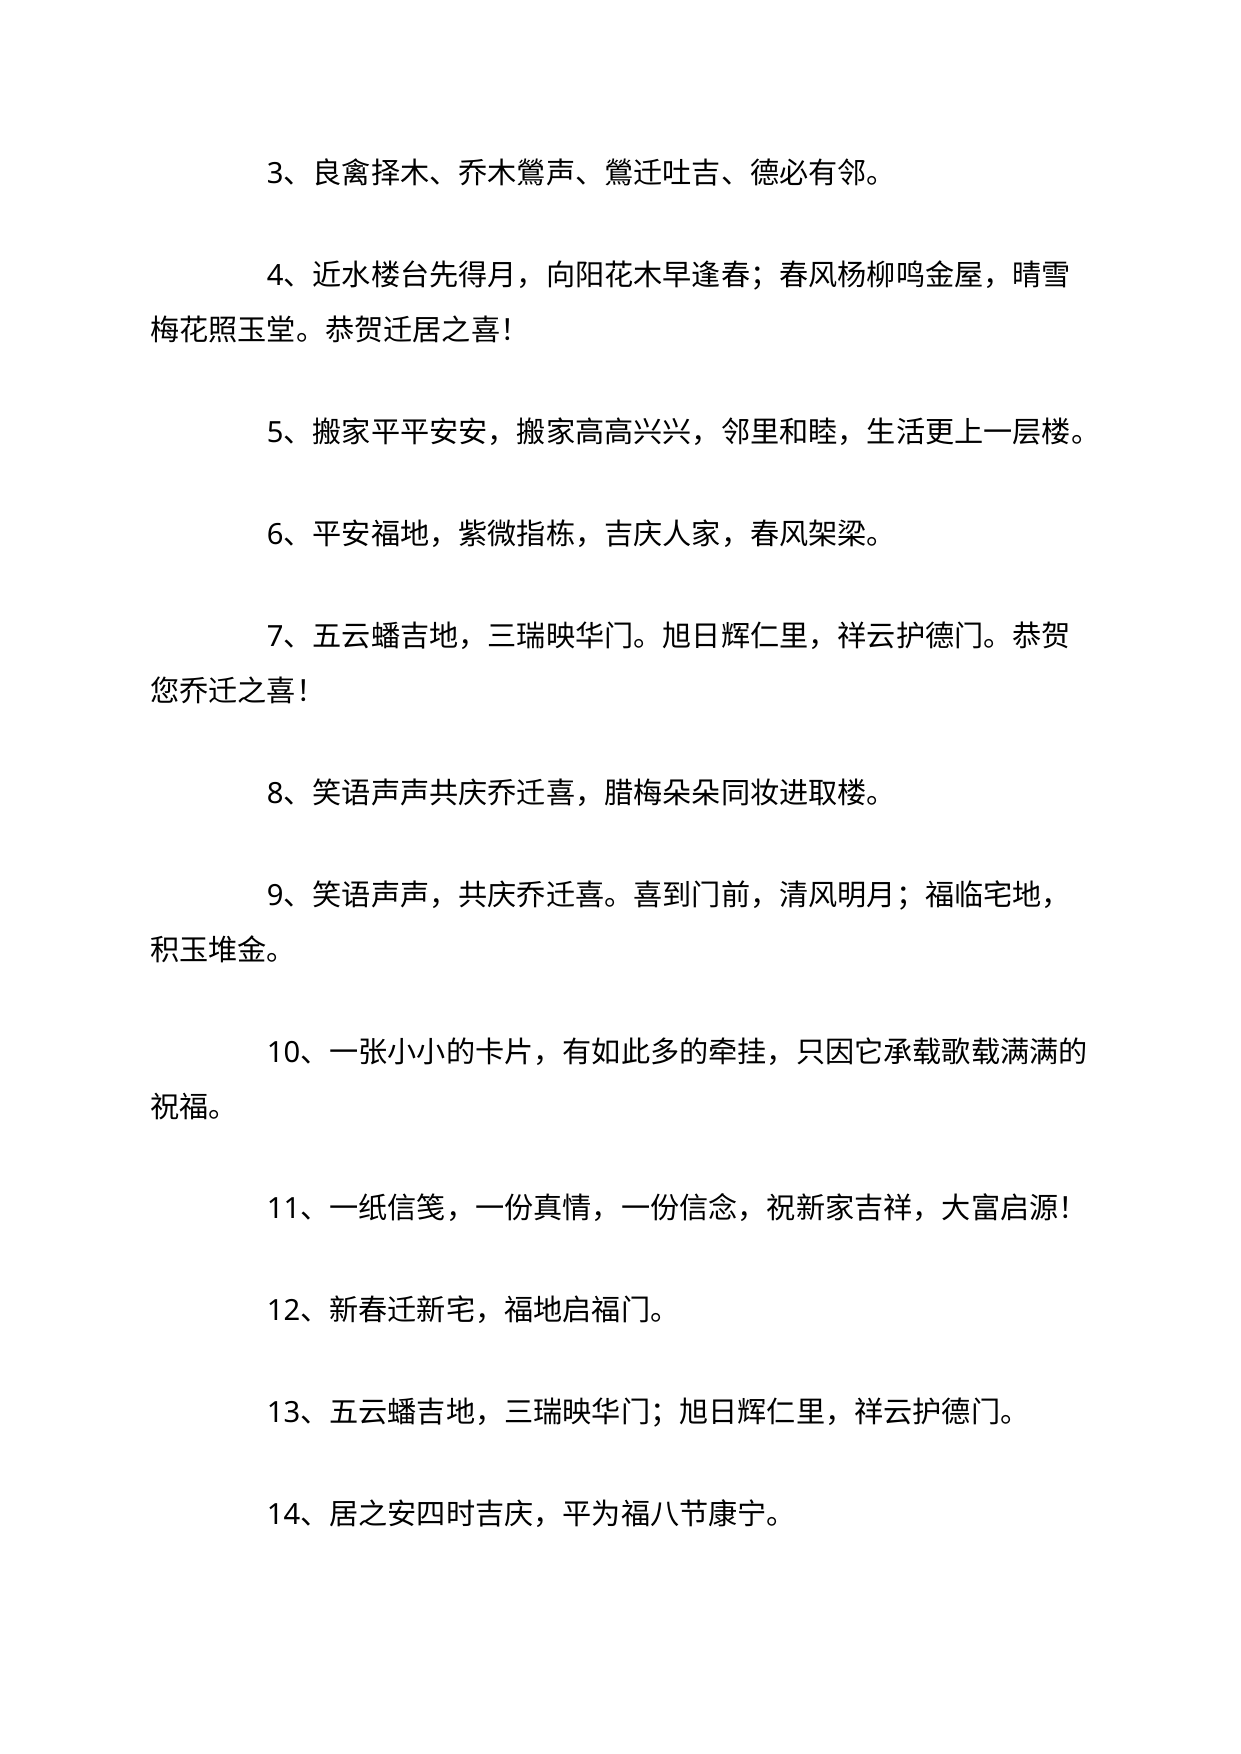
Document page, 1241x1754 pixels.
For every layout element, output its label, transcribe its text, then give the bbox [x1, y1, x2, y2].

text 12、新春迁新宅，福地启福门。 [150, 1287, 1090, 1329]
text 5、搬家平平安安，搬家高高兴兴，邻里和睦，生活更上一层楼。 [150, 409, 1090, 451]
text 6、平安福地，紫微指栋，吉庆人家，春风架梁。 [150, 511, 1090, 553]
text 9、笑语声声，共庆乔迁喜。喜到门前，清风明月；福临宅地，积玉堆金。 [150, 871, 1090, 969]
text 4、近水楼台先得月，向阳花木早逢春；春风杨柳鸣金屋，晴雪梅花照玉堂。恭贺迁居之喜！ [150, 252, 1090, 349]
text 7、五云蟠吉地，三瑞映华门。旭日辉仁里，祥云护德门。恭贺您乔迁之喜！ [150, 613, 1090, 710]
text 11、一纸信笺，一份真情，一份信念，祝新家吉祥，大富启源！ [150, 1185, 1090, 1227]
text 13、五云蟠吉地，三瑞映华门；旭日辉仁里，祥云护德门。 [150, 1389, 1090, 1431]
text 10、一张小小的卡片，有如此多的牵挂，只因它承载歌载满满的祝福。 [150, 1028, 1090, 1126]
text 3、良禽择木、乔木鶯声、鶯迁吐吉、德必有邻。 [150, 150, 1090, 192]
text 8、笑语声声共庆乔迁喜，腊梅朵朵同妆进取楼。 [150, 769, 1090, 812]
text 14、居之安四时吉庆，平为福八节康宁。 [150, 1491, 1090, 1533]
